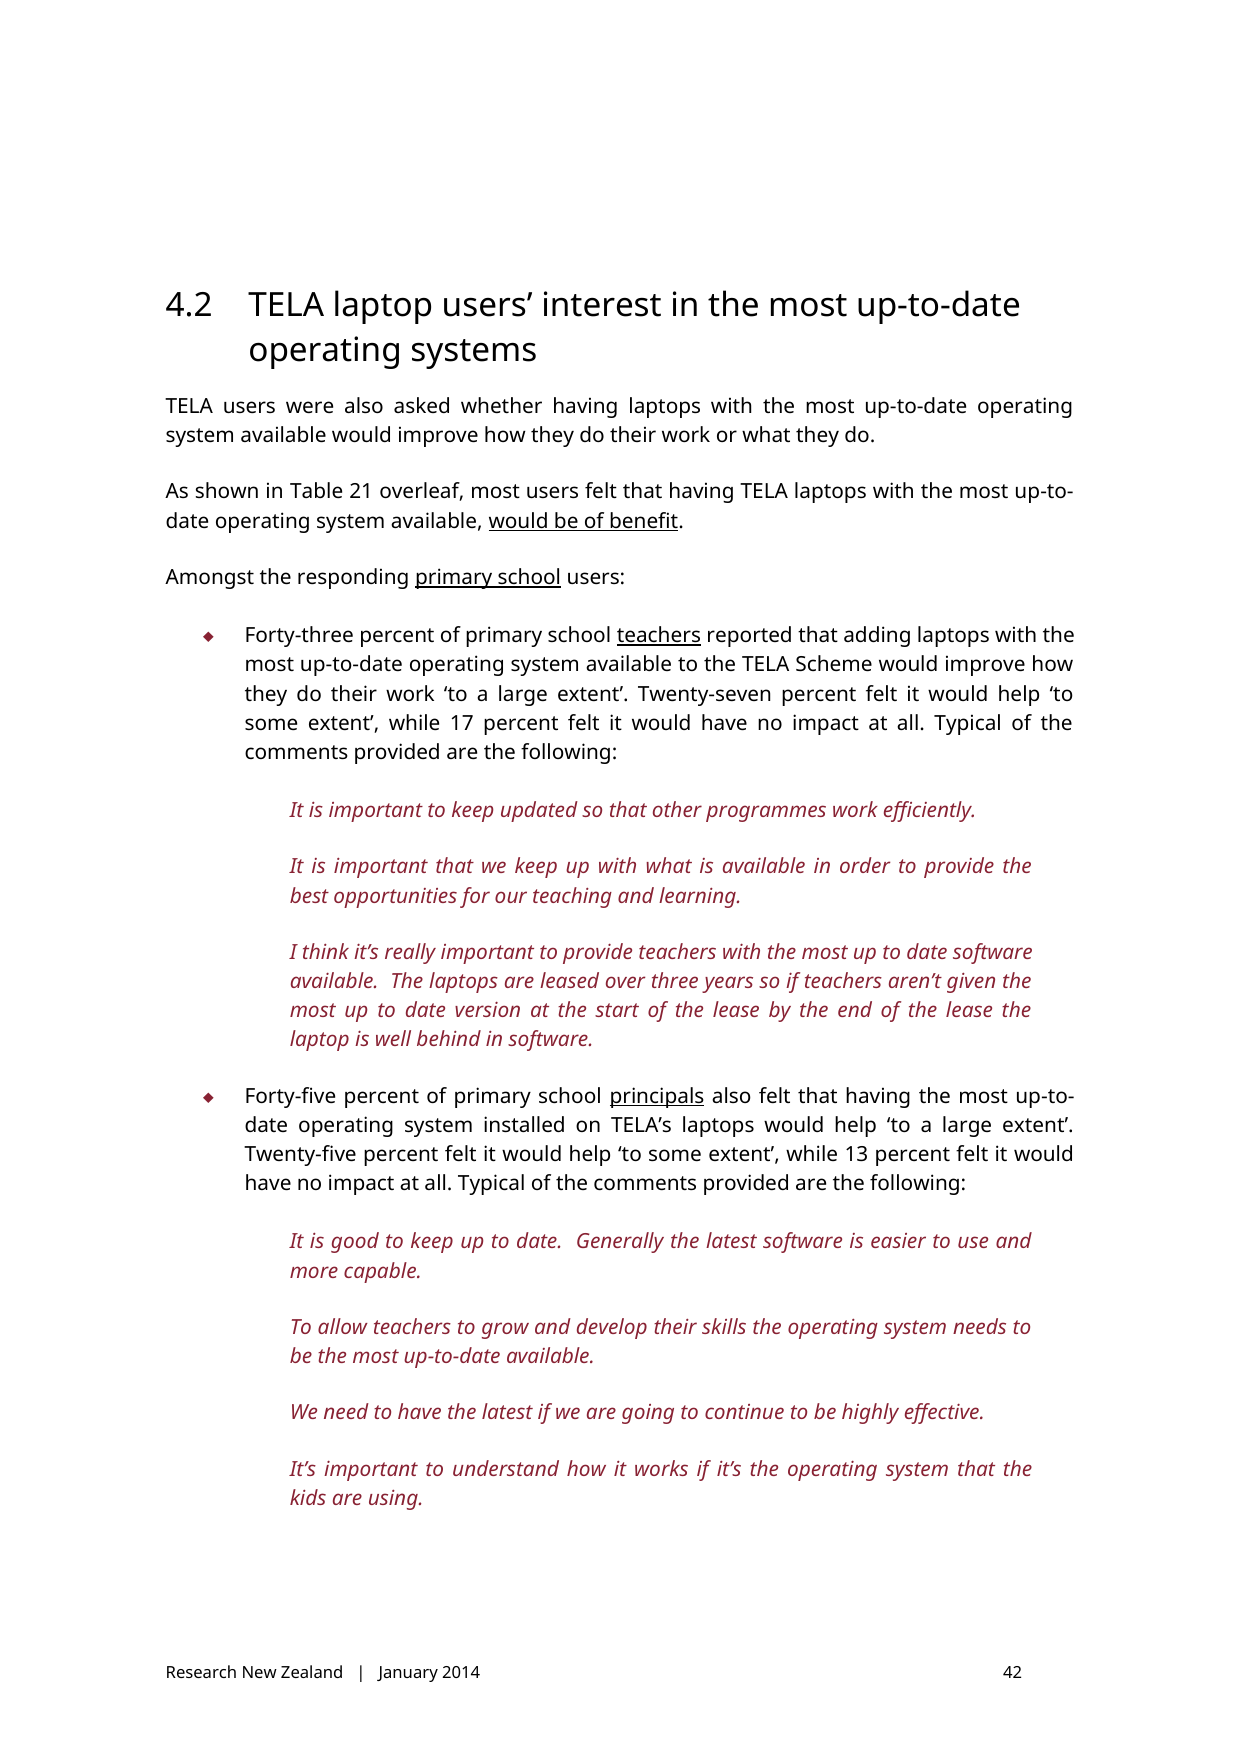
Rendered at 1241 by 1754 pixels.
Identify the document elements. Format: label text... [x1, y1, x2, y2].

text We need to have the latest if we are going to continue to be highly effective. [289, 1397, 1033, 1426]
text To allow teachers to grow and develop their skills the operating system needs to be the most up-to-date available. [289, 1311, 1033, 1369]
text It is good to keep up to date. Generally the latest software is easier to use and more capable. [289, 1226, 1033, 1284]
text I think it’s really important to provide teachers with the most up to date software available. The laptops are leased over three years so if teachers aren’t given the most up to date version at the start of the lease by the end of the lease the laptop is well behind in software. [289, 936, 1033, 1053]
list Forty-five percent of primary school principals also felt that having the most up-to-date operating system installed on TELA’s laptops would help ‘to a large extent’. Twenty-five percent felt it would help ‘to some extent’, while 13 percent felt it would have no impact at all. Typical of the comments provided are the following: [203, 1080, 1075, 1197]
text It is important to keep updated so that other programmes work efficiently. [289, 794, 1033, 824]
subtitle TELA laptop users’ interest in the most up-to-date operating systems [165, 281, 1075, 372]
list Forty-three percent of primary school teachers reported that adding laptops with the most up-to-date operating system available to the TELA Scheme would improve how they do their work ‘to a large extent’. Twenty-seven percent felt it would help ‘to some extent’, while 17 percent felt it would have no impact at all. Typical of the comments provided are the following: [203, 619, 1075, 765]
text It’s important to understand how it works if it’s the operating system that the kids are using. [289, 1453, 1033, 1511]
text It is important that we keep up with what is available in order to provide the best opportunities for our teaching and learning. [289, 851, 1033, 909]
text TELA users were also asked whether having laptops with the most up-to-date operating system available would improve how they do their work or what they do. [165, 390, 1075, 449]
list Amongst the responding primary school users: [165, 561, 1075, 590]
